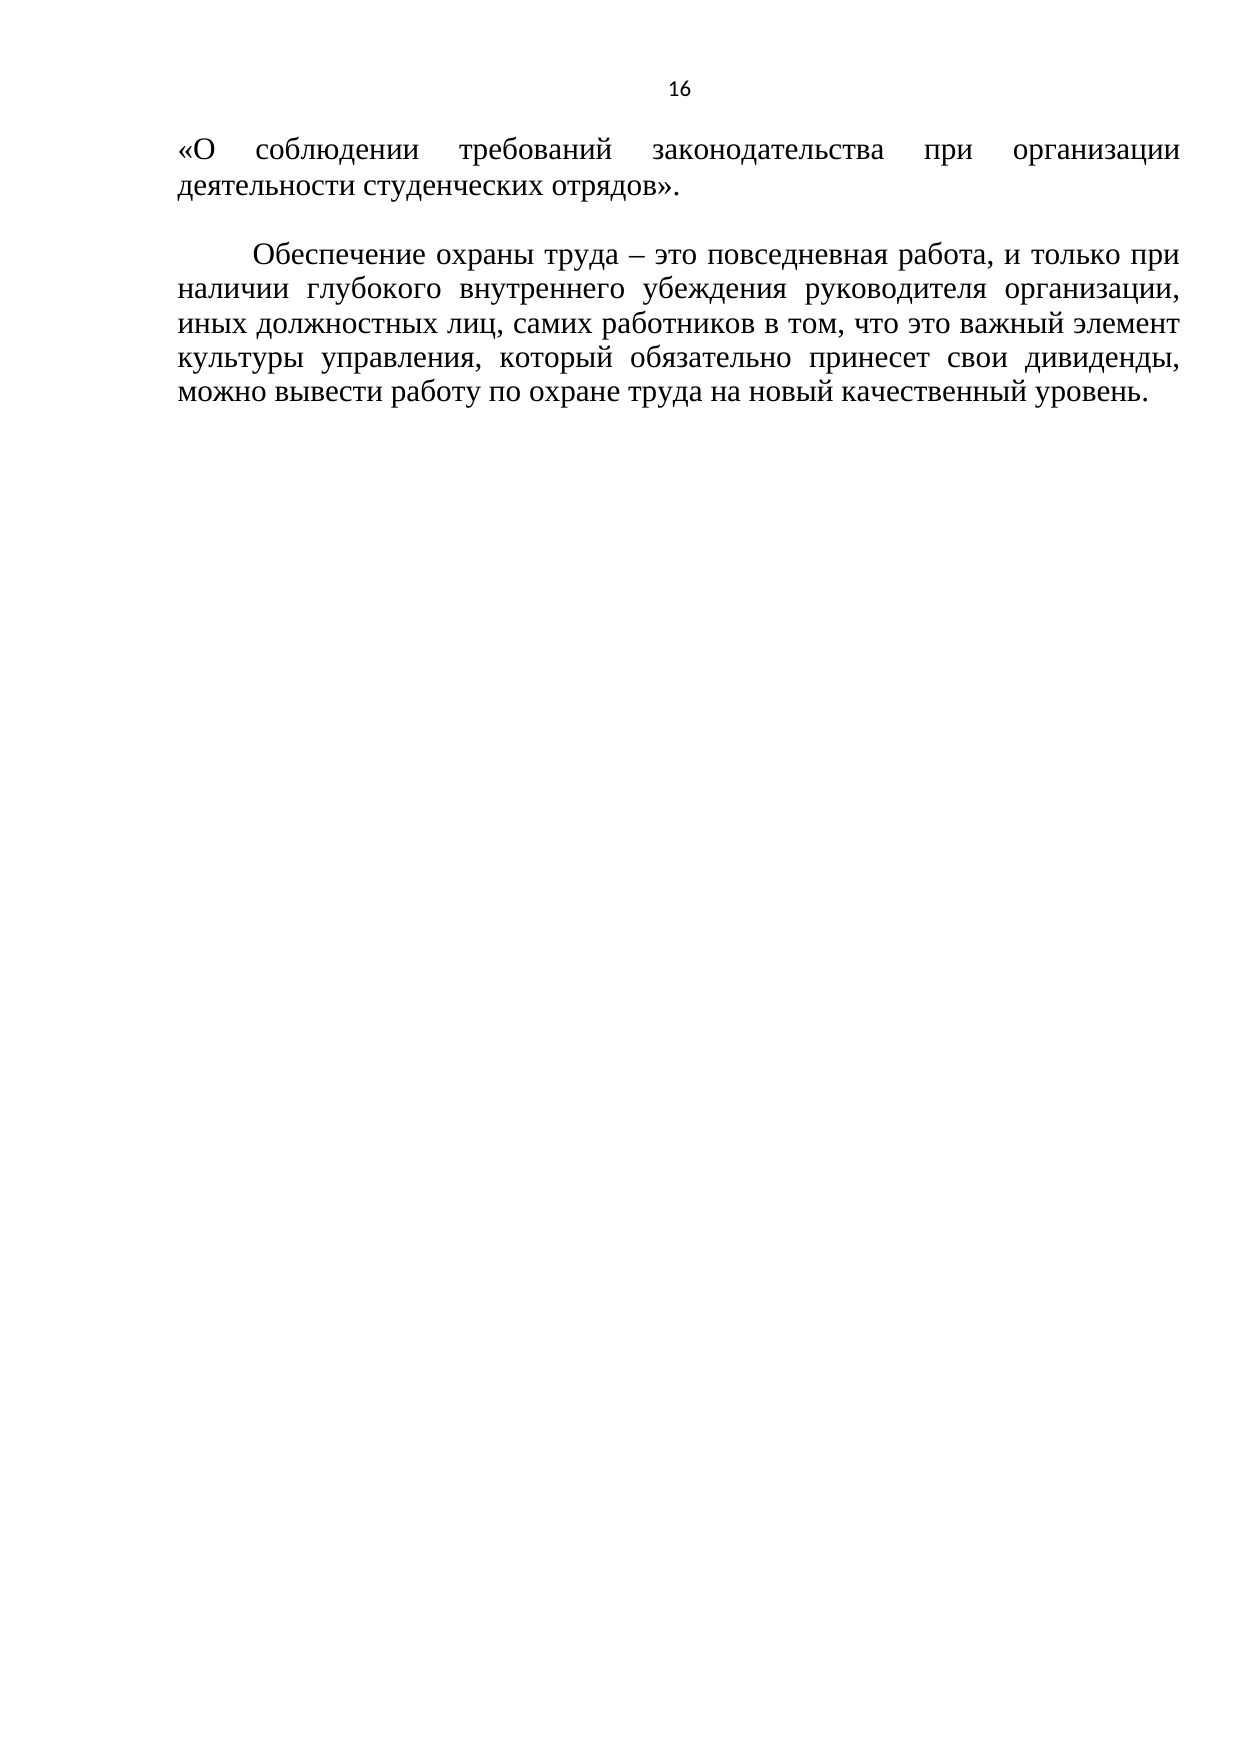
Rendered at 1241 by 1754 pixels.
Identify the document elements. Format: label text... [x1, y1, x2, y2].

text Обеспечение охраны труда – это повседневная работа, и только при наличии глубокого внутреннего убеждения руководителя организации, иных должностных лиц, самих работников в том, что это важный элемент культуры управления, который обязательно принесет свои дивиденды, можно вывести работу по охране труда на новый качественный уровень. [177, 237, 1181, 409]
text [177, 131, 1181, 202]
